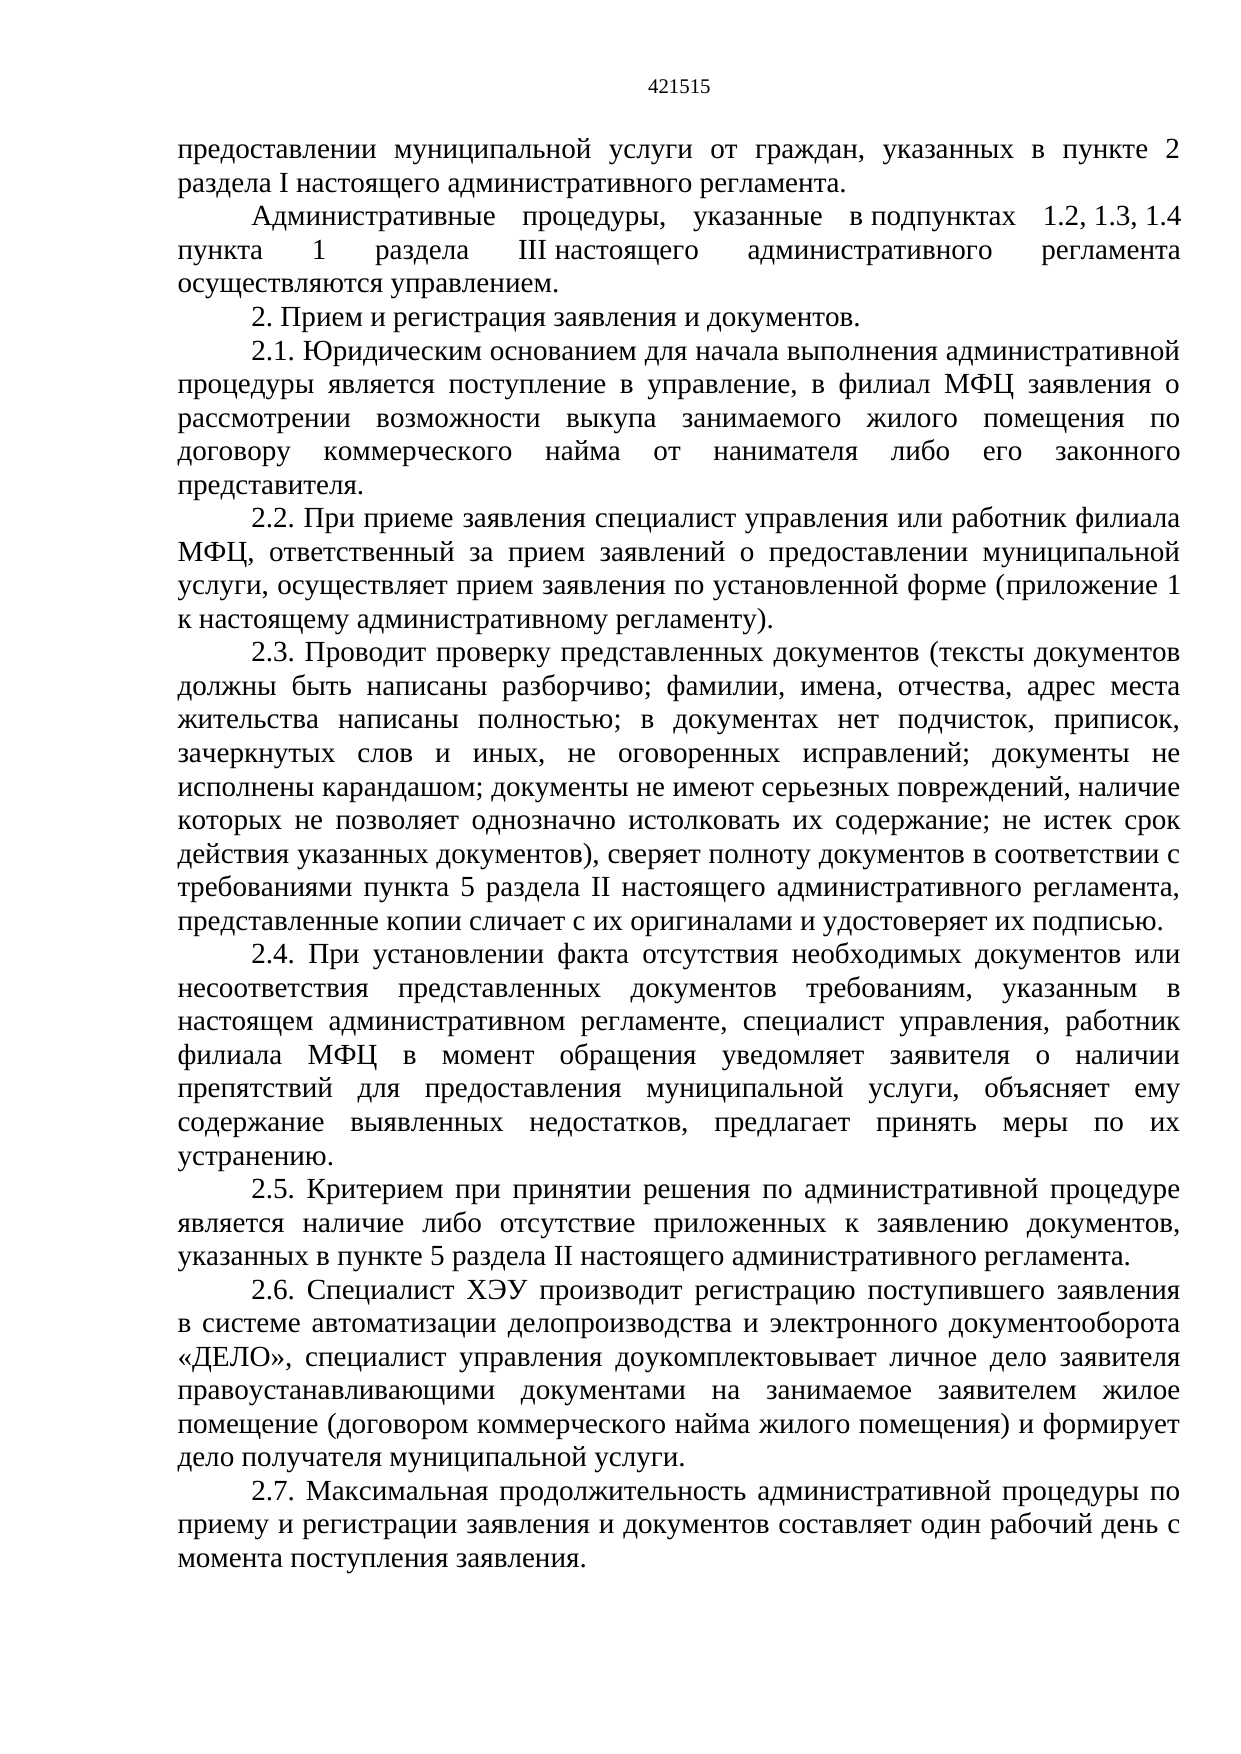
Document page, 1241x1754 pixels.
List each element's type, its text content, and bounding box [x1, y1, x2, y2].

text 2.3. Проводит проверку представленных документов (тексты документов должны быть написаны разборчиво; фамилии, имена, отчества, адрес места жительства написаны полностью; в документах нет подчисток, приписок, зачеркнутых слов и иных, не оговоренных исправлений; документы не исполнены карандашом; документы не имеют серьезных повреждений, наличие которых не позволяет однозначно истолковать их содержание; не истек срок действия указанных документов), сверяет полноту документов в соответствии с требованиями пункта 5 раздела II настоящего административного регламента, представленные копии сличает с их оригиналами и удостоверяет их подписью. [177, 634, 1181, 936]
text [177, 131, 1181, 198]
text 2.4. При установлении факта отсутствия необходимых документов или несоответствия представленных документов требованиям, указанным в настоящем административном регламенте, специалист управления, работник филиала МФЦ в момент обращения уведомляет заявителя о наличии препятствий для предоставления муниципальной услуги, объясняет ему содержание выявленных недостатков, предлагает принять меры по их устранению. [177, 936, 1181, 1171]
text 2.5. Критерием при принятии решения по административной процедуре является наличие либо отсутствие приложенных к заявлению документов, указанных в пункте 5 раздела II настоящего административного регламента. [177, 1171, 1181, 1272]
text 2.1. Юридическим основанием для начала выполнения административной процедуры является поступление в управление, в филиал МФЦ заявления о рассмотрении возможности выкупа занимаемого жилого помещения по договору коммерческого найма от нанимателя либо его законного представителя. [177, 333, 1181, 500]
text 2. Прием и регистрация заявления и документов. [177, 299, 1181, 333]
text 2.7. Максимальная продолжительность административной процедуры по приему и регистрации заявления и документов составляет один рабочий день с момента поступления заявления. [177, 1473, 1181, 1574]
text 2.2. При приеме заявления специалист управления или работник филиала МФЦ, ответственный за прием заявлений о предоставлении муниципальной услуги, осуществляет прием заявления по установленной форме (приложение 1 к настоящему административному регламенту). [177, 500, 1181, 634]
text 2.6. Специалист ХЭУ производит регистрацию поступившего заявления в системе автоматизации делопроизводства и электронного документооборота «ДЕЛО», специалист управления доукомплектовывает личное дело заявителя правоустанавливающими документами на занимаемое заявителем жилое помещение (договором коммерческого найма жилого помещения) и формирует дело получателя муниципальной услуги. [177, 1272, 1181, 1473]
text Административные процедуры, указанные в подпунктах 1.2, 1.3, 1.4 пункта 1 раздела III настоящего административного регламента осуществляются управлением. [177, 198, 1181, 299]
